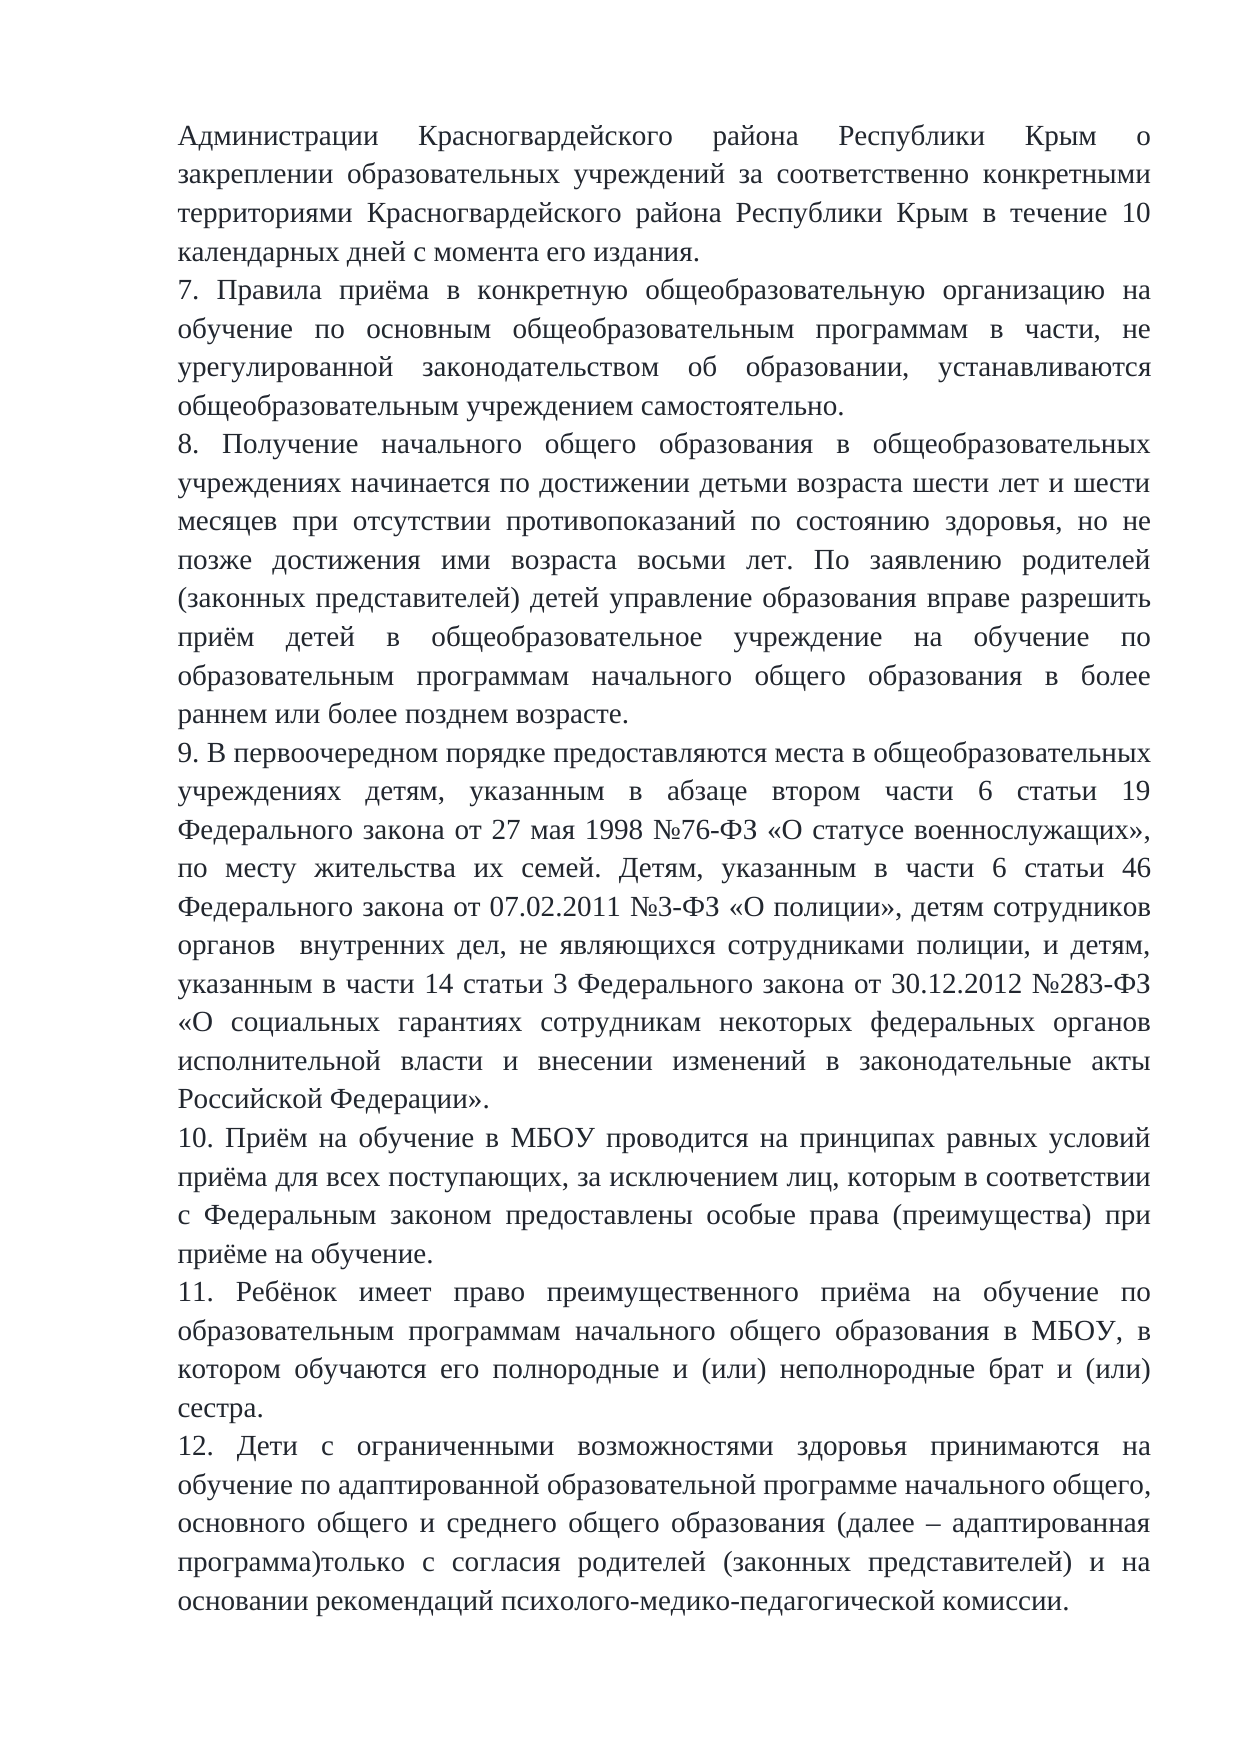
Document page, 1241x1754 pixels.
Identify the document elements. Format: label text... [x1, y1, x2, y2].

text 7. Правила приёма в конкретную общеобразовательную организацию на обучение по основным общеобразовательным программам в части, не урегулированной законодательством об образовании, устанавливаются общеобразовательным учреждением самостоятельно. [177, 272, 1152, 421]
text 11. Ребёнок имеет право преимущественного приёма на обучение по образовательным программам начального общего образования в МБОУ, в котором обучаются его полнородные и (или) неполнородные брат и (или) сестра. [177, 1274, 1152, 1423]
text 10. Приём на обучение в МБОУ проводится на принципах равных условий приёма для всех поступающих, за исключением лиц, которым в соответствии с Федеральным законом предоставлены особые права (преимущества) при приёме на обучение. [177, 1120, 1152, 1269]
text 12. Дети с ограниченными возможностями здоровья принимаются на обучение по адаптированной образовательной программе начального общего, основного общего и среднего общего образования (далее – адаптированная программа)только с согласия родителей (законных представителей) и на основании рекомендаций психолого-медико-педагогической комиссии. [177, 1428, 1152, 1616]
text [177, 118, 1152, 267]
text 9. В первоочередном порядке предоставляются места в общеобразовательных учреждениях детям, указанным в абзаце втором части 6 статьи 19 Федерального закона от 27 мая 1998 №76-ФЗ «О статусе военнослужащих», по месту жительства их семей. Детям, указанным в части 6 статьи 46 Федерального закона от 07.02.2011 №3-ФЗ «О полиции», детям сотрудников органов внутренних дел, не являющихся сотрудниками полиции, и детям, указанным в части 14 статьи 3 Федерального закона от 30.12.2012 №283-ФЗ «О социальных гарантиях сотрудникам некоторых федеральных органов исполнительной власти и внесении изменений в законодательные акты Российской Федерации». [177, 735, 1152, 1115]
text 8. Получение начального общего образования в общеобразовательных учреждениях начинается по достижении детьми возраста шести лет и шести месяцев при отсутствии противопоказаний по состоянию здоровья, но не позже достижения ими возраста восьми лет. По заявлению родителей (законных представителей) детей управление образования вправе разрешить приём детей в общеобразовательное учреждение на обучение по образовательным программам начального общего образования в более раннем или более позднем возрасте. [177, 426, 1152, 730]
